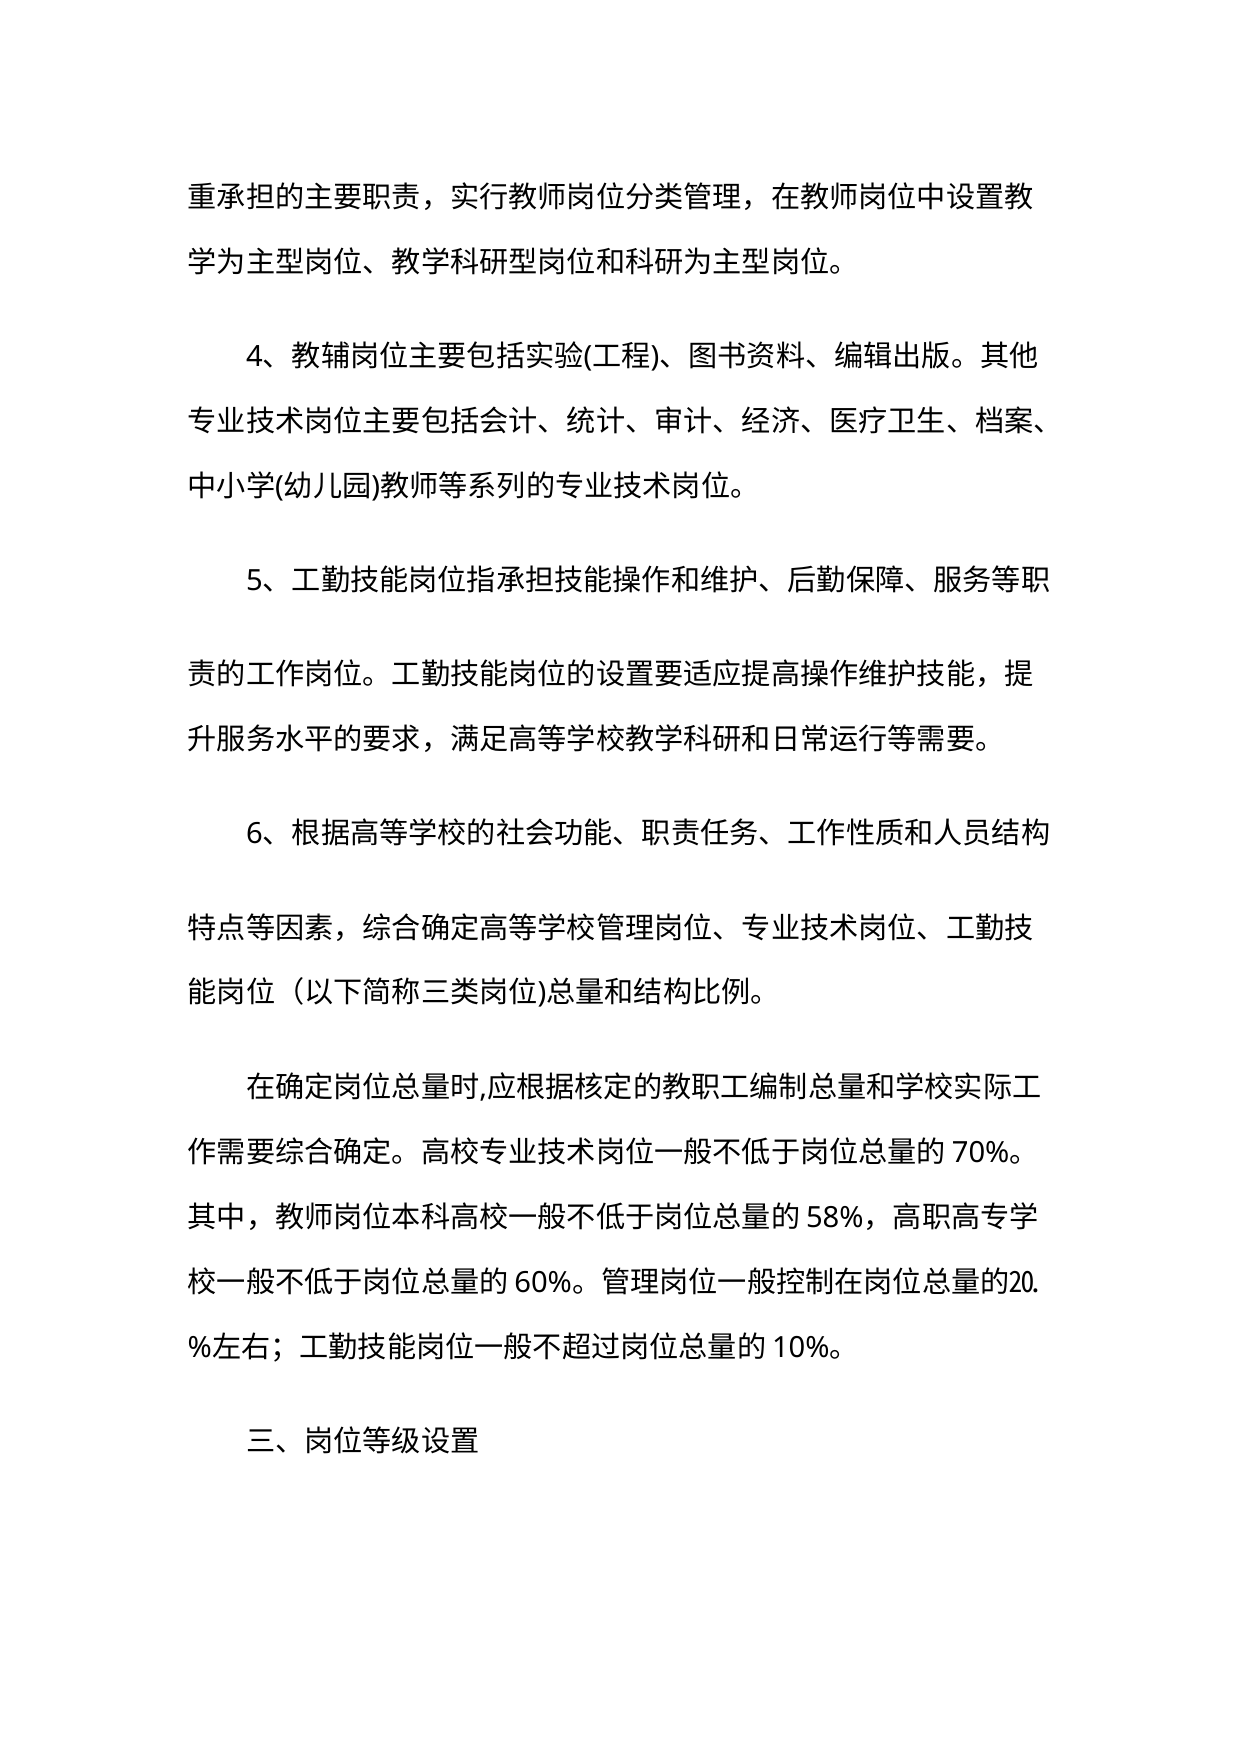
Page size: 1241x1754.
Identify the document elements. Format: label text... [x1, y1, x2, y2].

text 6、根据高等学校的社会功能、职责任务、工作性质和人员结构 [187, 799, 1053, 864]
text 三、岗位等级设置 [187, 1406, 1053, 1471]
text 5、工勤技能岗位指承担技能操作和维护、后勤保障、服务等职 [187, 545, 1053, 610]
text 特点等因素，综合确定高等学校管理岗位、专业技术岗位、工勤技能岗位（以下简称三类岗位)总量和结构比例。 [187, 893, 1053, 1023]
text 责的工作岗位。工勤技能岗位的设置要适应提高操作维护技能，提升服务水平的要求，满足高等学校教学科研和日常运行等需要。 [187, 639, 1053, 769]
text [187, 162, 1053, 292]
text 4、教辅岗位主要包括实验(工程)、图书资料、编辑出版。其他专业技术岗位主要包括会计、统计、审计、经济、医疗卫生、档案、中小学(幼儿园)教师等系列的专业技术岗位。 [187, 321, 1053, 516]
text 在确定岗位总量时,应根据核定的教职工编制总量和学校实际工作需要综合确定。高校专业技术岗位一般不低于岗位总量的70%。其中，教师岗位本科高校一般不低于岗位总量的58%，高职高专学校一般不低于岗位总量的60%。管理岗位一般控制在岗位总量的⒛%左右；工勤技能岗位一般不超过岗位总量的10%。 [187, 1052, 1053, 1377]
